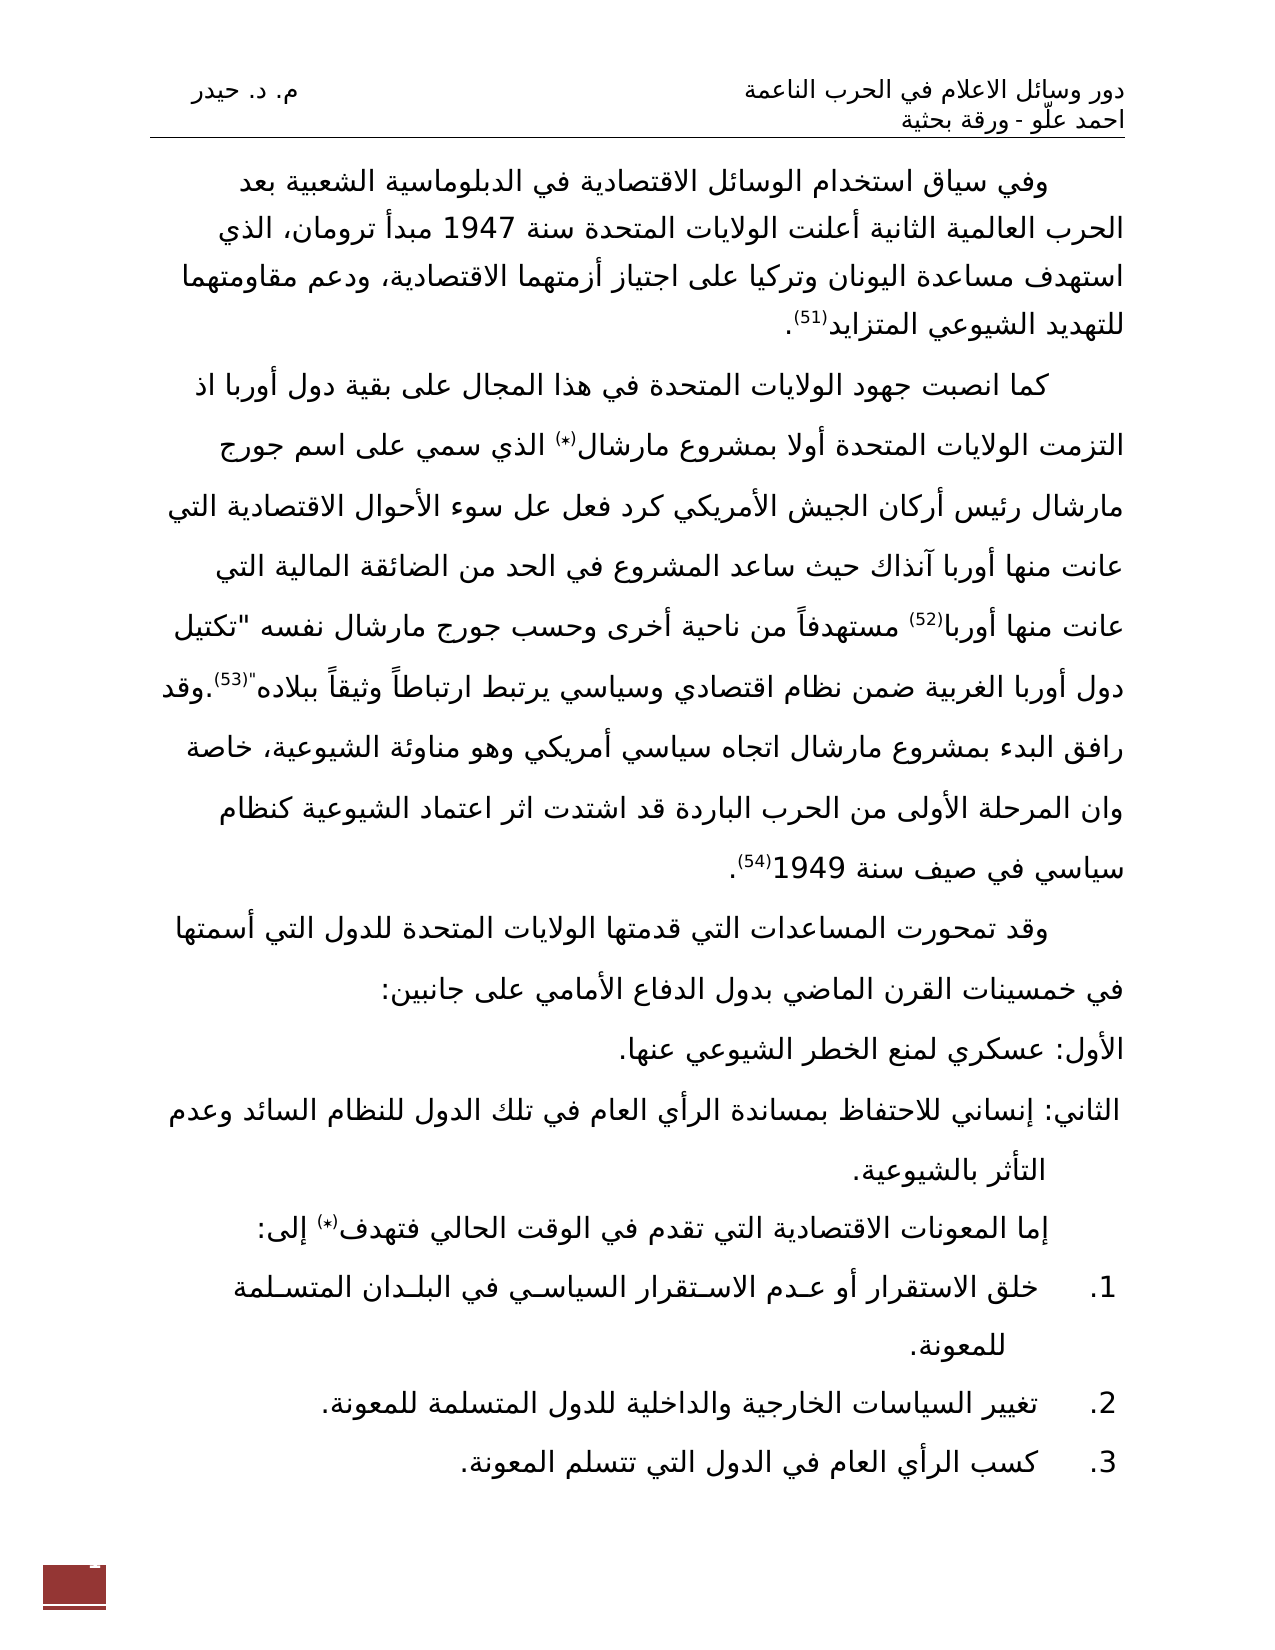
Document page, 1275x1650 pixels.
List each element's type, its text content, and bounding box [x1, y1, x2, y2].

list خلق الاستقرار أو عدم الاستقرار السياسي في البلدان المتسلمة للمعونة. [233, 1246, 1089, 1362]
text الأول: عسكري لمنع الخطر الشيوعي عنها. [150, 1006, 1125, 1067]
list كسب الرأي العام في الدول التي تتسلم المعونة. [233, 1421, 1089, 1479]
text إما المعونات الاقتصادية التي تقدم في الوقت الحالي فتهدف() إلى: [150, 1187, 1125, 1246]
list تغيير السياسات الخارجية والداخلية للدول المتسلمة للمعونة. [233, 1362, 1089, 1421]
text الثاني: إنساني للاحتفاظ بمساندة الرأي العام في تلك الدول للنظام السائد وعدم التأثر بالشيوعية. [150, 1067, 1122, 1187]
text كما انصبت جهود الولايات المتحدة في هذا المجال على بقية دول أوربا اذ التزمت الولايات المتحدة أولا بمشروع مارشال() الذي سمي على اسم جورج مارشال رئيس أركان الجيش الأمريكي كرد فعل عل سوء الأحوال الاقتصادية التي عانت منها أوربا آنذاك حيث ساعد المشروع في الحد من الضائقة المالية التي عانت منها أوربا() مستهدفاً من ناحية أخرى وحسب جورج مارشال نفسه "تكتيل دول أوربا الغربية ضمن نظام اقتصادي وسياسي يرتبط ارتباطاً وثيقاً ببلاده"().وقد رافق البدء بمشروع مارشال اتجاه سياسي أمريكي وهو مناوئة الشيوعية، خاصة وان المرحلة الأولى من الحرب الباردة قد اشتدت اثر اعتماد الشيوعية كنظام سياسي في صيف سنة 1949(). [150, 342, 1125, 885]
text وفي سياق استخدام الوسائل الاقتصادية في الدبلوماسية الشعبية بعد الحرب العالمية الثانية أعلنت الولايات المتحدة سنة 1947 مبدأ ترومان، الذي استهدف مساعدة اليونان وتركيا على اجتياز أزمتهما الاقتصادية، ودعم مقاومتهما للتهديد الشيوعي المتزايد(). [150, 150, 1125, 342]
text وقد تمحورت المساعدات التي قدمتها الولايات المتحدة للدول التي أسمتها في خمسينات القرن الماضي بدول الدفاع الأمامي على جانبين: [150, 885, 1125, 1006]
